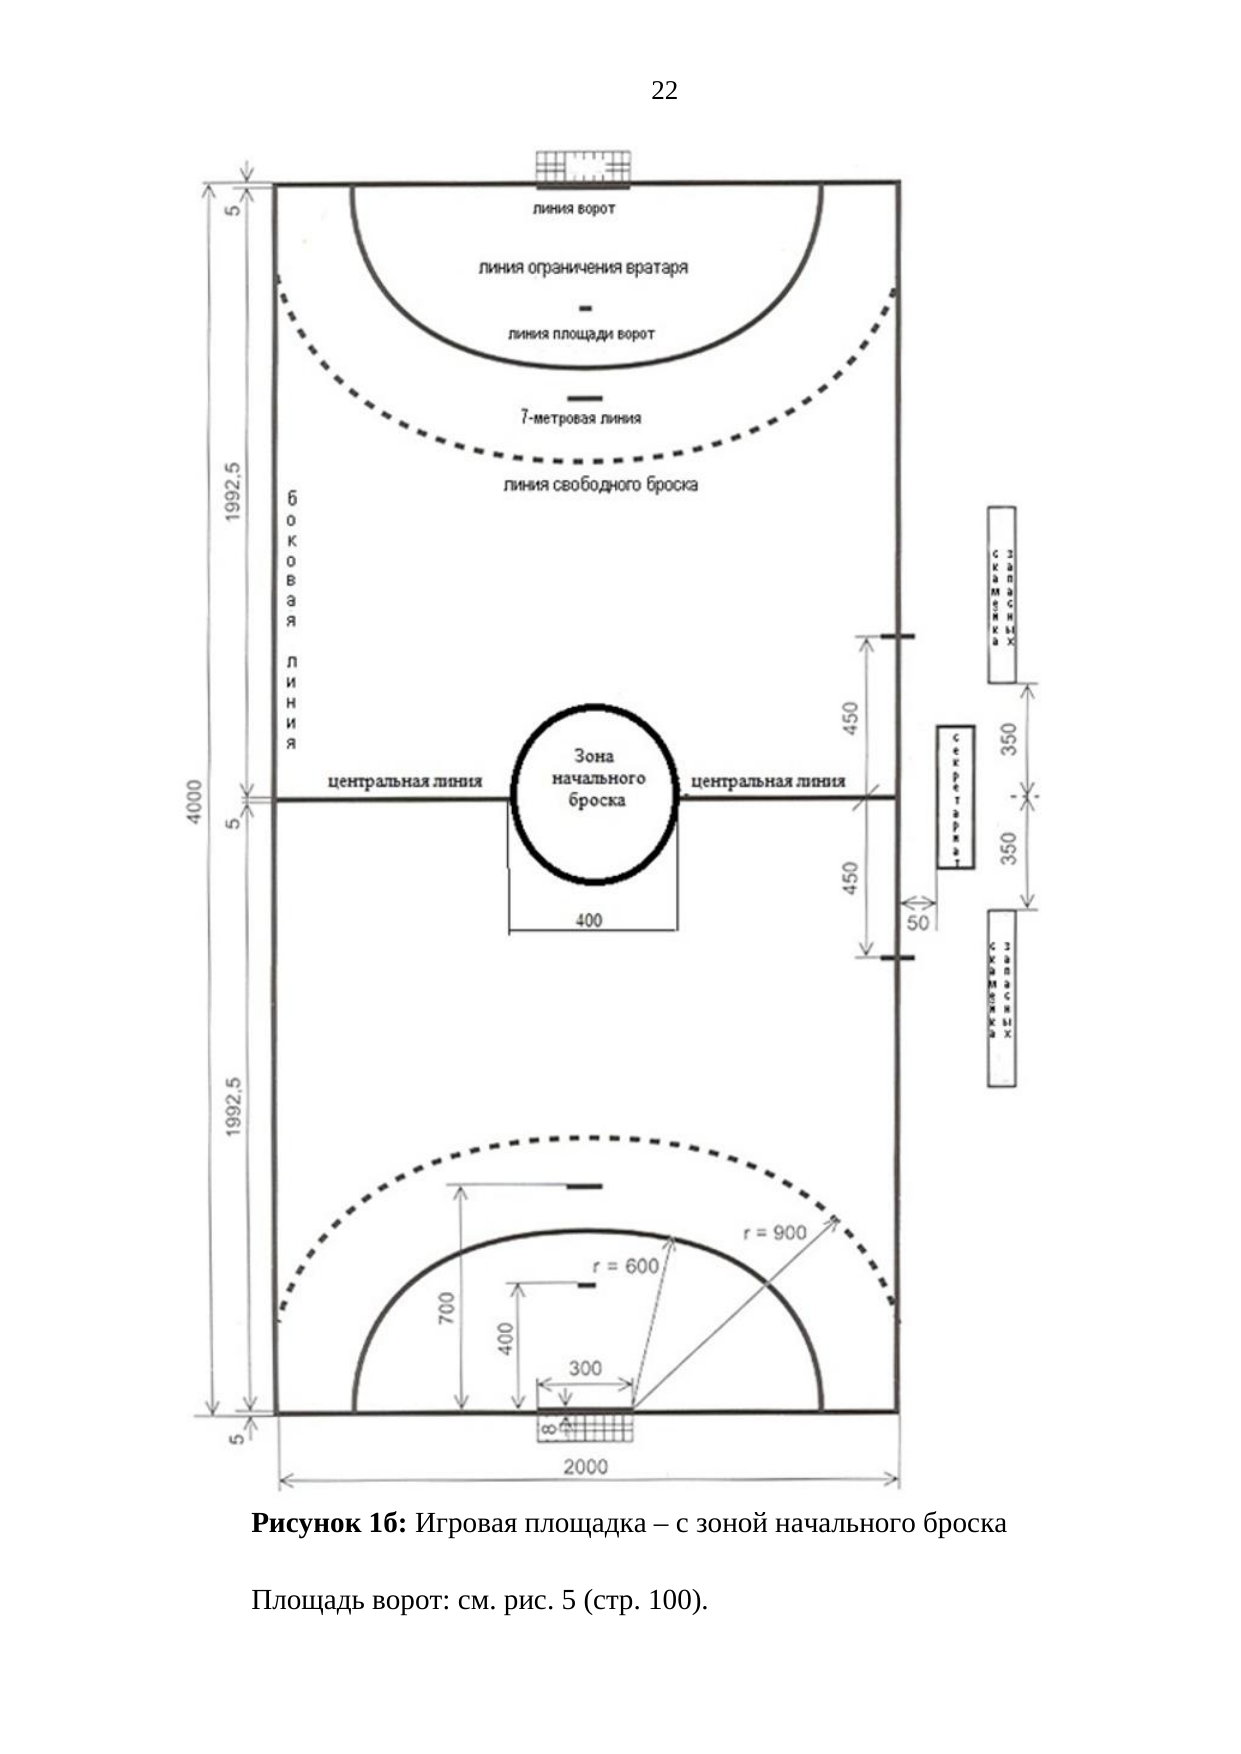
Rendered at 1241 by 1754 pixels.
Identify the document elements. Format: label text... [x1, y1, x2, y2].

picture [177, 136, 1050, 1501]
text Площадь ворот: см. рис. 5 (стр. 100). [177, 1582, 1152, 1615]
text Рисунок 1б: Игровая площадка – с зоной начального броска [177, 1505, 1152, 1538]
